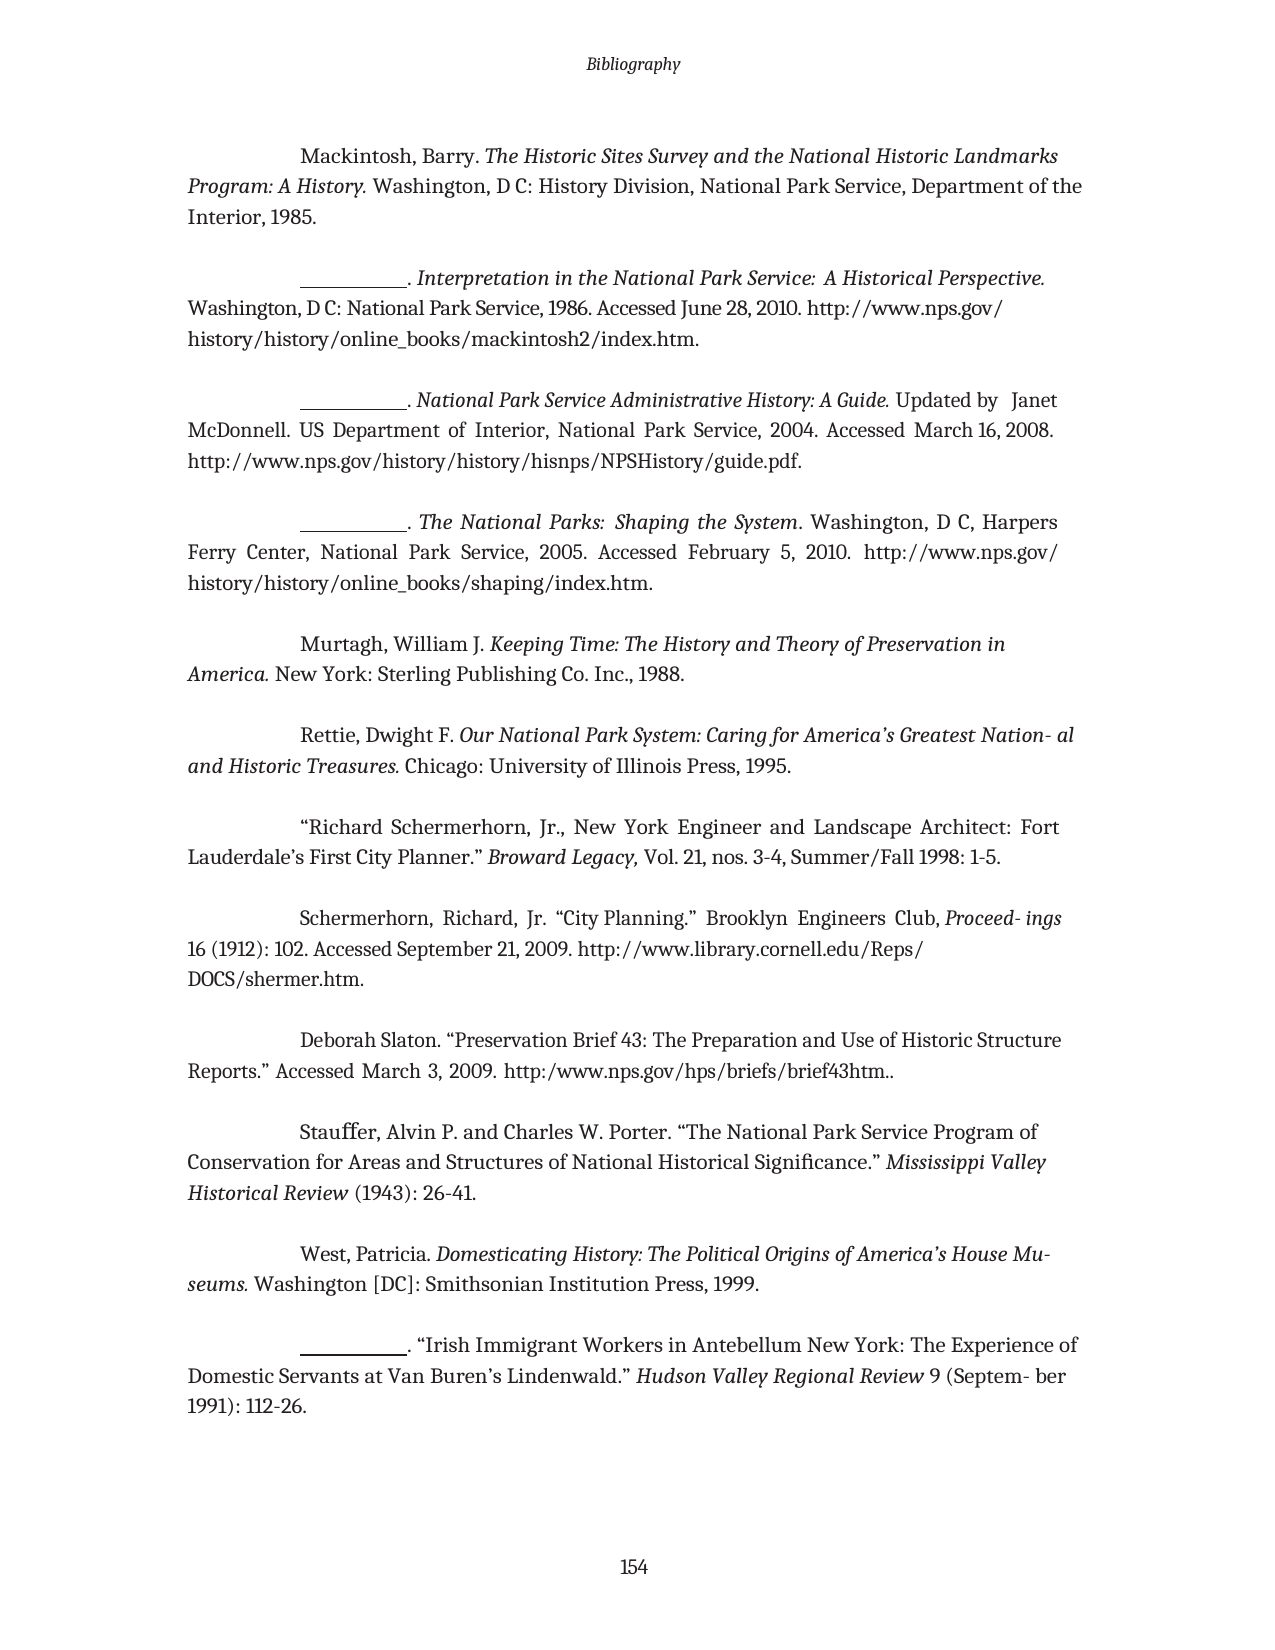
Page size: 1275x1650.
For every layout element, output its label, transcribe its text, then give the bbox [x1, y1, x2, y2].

text . The National Parks: Shaping the System. Washington, D C, Harpers Ferry Center, National Park Service, 2005. Accessed February 5, 2010. http://www.nps.gov/ history/history/online_books/shaping/index.htm. [187, 509, 1058, 596]
text “Richard Schermerhorn, Jr., New York Engineer and Landscape Architect: Fort Lauderdale’s First City Planner.” Broward Legacy, Vol. 21, nos. 3-4, Summer/Fall 1998: 1-5. [187, 814, 1060, 870]
text Murtagh, William J. Keeping Time: The History and Theory of Preservation in America. New York: Sterling Publishing Co. Inc., 1988. [187, 631, 1065, 687]
text . “Irish Immigrant Workers in Antebellum New York: The Experience of Domestic Servants at Van Buren’s Lindenwald.” Hudson Valley Regional Review 9 (Septem- ber 1991): 112-26. [187, 1333, 1082, 1419]
text Schermerhorn, Richard, Jr. “City Planning.” Brooklyn Engineers Club, Proceed- ings 16 (1912): 102. Accessed September 21, 2009. http://www.library.cornell.edu/Reps/ DOCS/shermer.htm. [187, 906, 1065, 992]
text Rettie, Dwight F. Our National Park System: Caring for America’s Greatest Nation- al and Historic Treasures. Chicago: University of Illinois Press, 1995. [187, 723, 1088, 779]
text Stauﬀer, Alvin P. and Charles W. Porter. “The National Park Service Program of Conservation for Areas and Structures of National Historical Signiﬁcance.” Mississippi Valley Historical Review (1943): 26-41. [187, 1120, 1071, 1206]
text West, Patricia. Domesticating History: The Political Origins of America’s House Mu- seums. Washington [DC]: Smithsonian Institution Press, 1999. [187, 1242, 1088, 1297]
text Mackintosh, Barry. The Historic Sites Survey and the National Historic Landmarks Program: A History. Washington, D C: History Division, National Park Service, Department of the Interior, 1985. [187, 144, 1088, 230]
text . National Park Service Administrative History: A Guide. Updated by Janet McDonnell. US Department of Interior, National Park Service, 2004. Accessed March 16, 2008. http://www.nps.gov/history/history/hisnps/NPSHistory/guide.pdf. [187, 387, 1064, 473]
text Deborah Slaton. “Preservation Brief 43: The Preparation and Use of Historic Structure Reports.” Accessed March 3, 2009. http:/www.nps.gov/hps/briefs/brief43htm.. [187, 1028, 1065, 1084]
text . Interpretation in the National Park Service: A Historical Perspective. Washington, D C: National Park Service, 1986. Accessed June 28, 2010. http://www.nps.gov/ history/history/online_books/mackintosh2/index.htm. [187, 266, 1067, 352]
